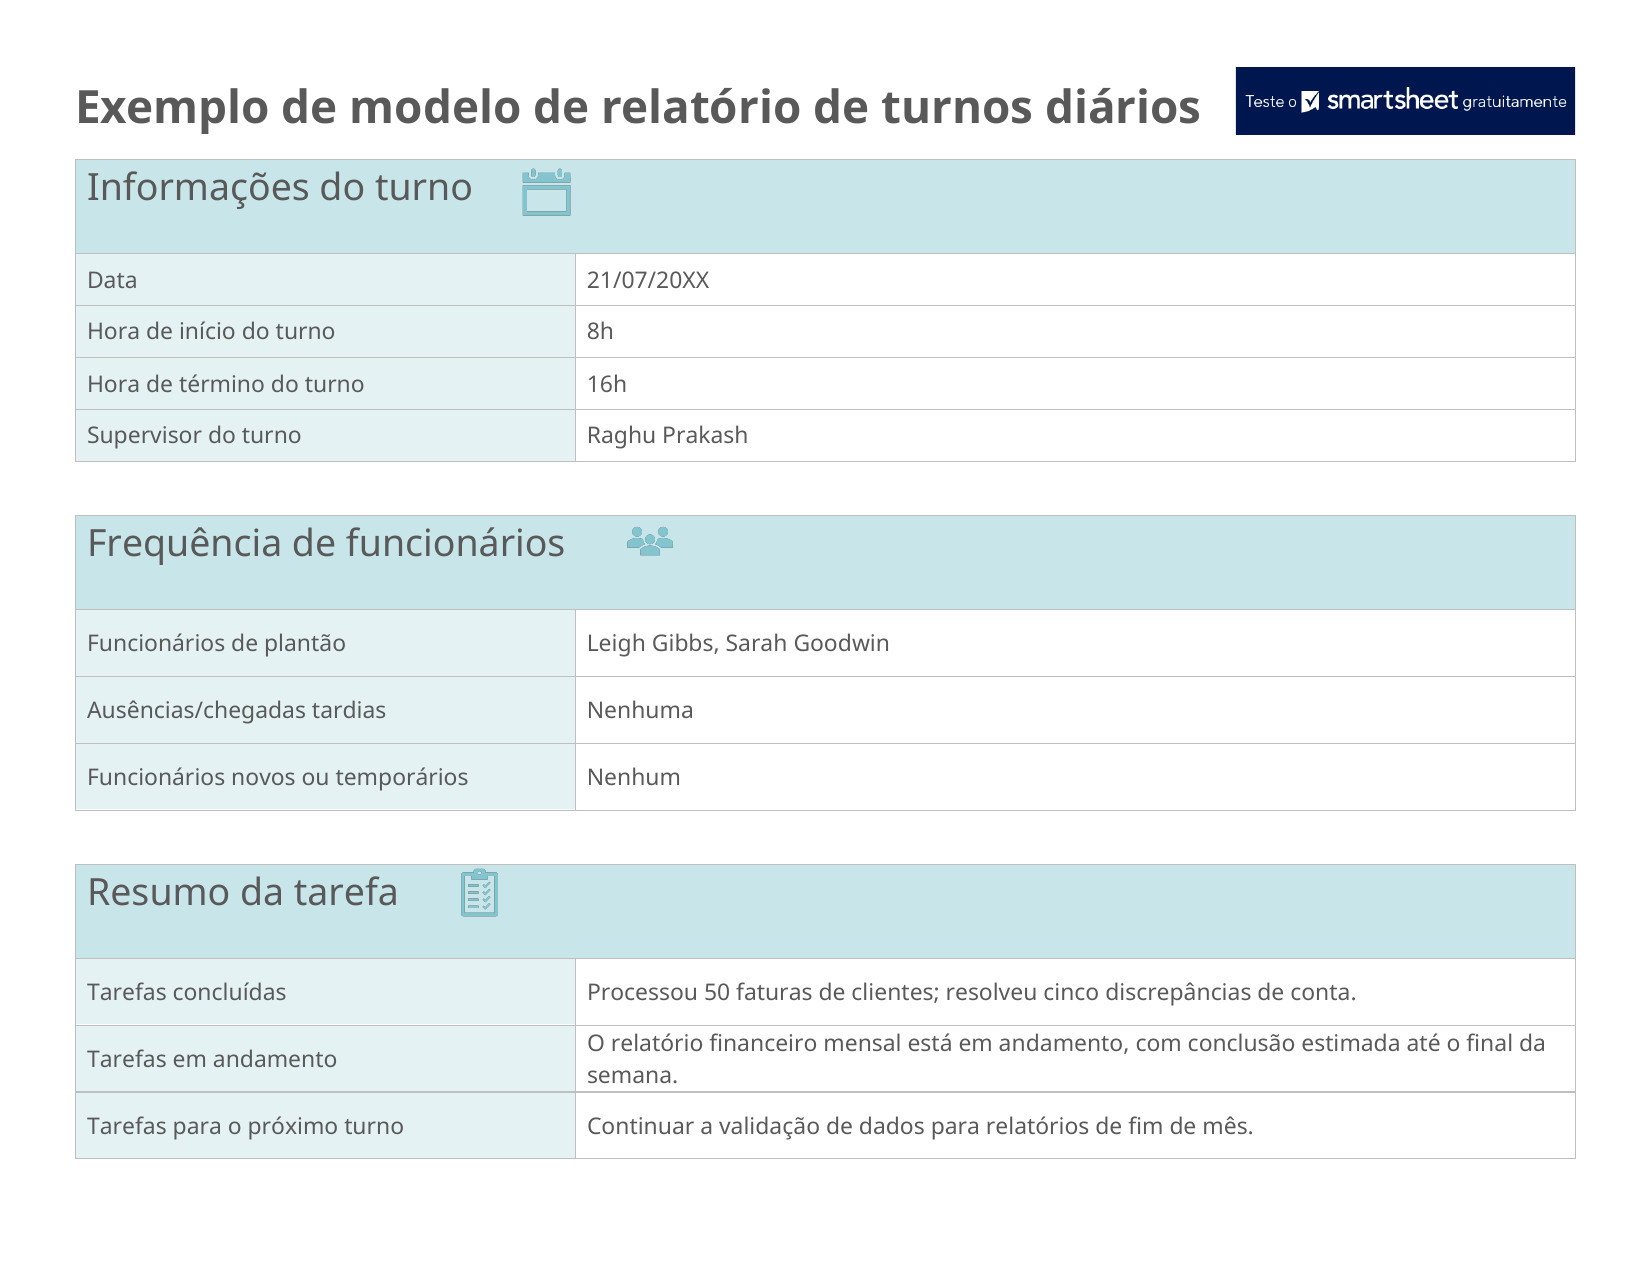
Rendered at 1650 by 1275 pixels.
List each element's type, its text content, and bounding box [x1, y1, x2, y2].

table_cell Supervisor do turno [76, 410, 575, 461]
picture [517, 162, 574, 219]
picture [1235, 67, 1576, 135]
table_header Informações do turno [76, 160, 1575, 253]
table_cell O relatório financeiro mensal está em andamento, com conclusão estimada até o final da semana. [576, 1026, 1575, 1091]
picture [624, 518, 675, 563]
table_cell 8h [576, 306, 1575, 357]
table_cell 21/07/20XX [576, 254, 1575, 305]
table_cell Continuar a validação de dados para relatórios de fim de mês. [576, 1093, 1575, 1158]
table_cell Data [76, 254, 575, 305]
table_cell Hora de término do turno [76, 358, 575, 409]
table_cell Funcionários novos ou temporários [76, 744, 575, 809]
text Exemplo de modelo de relatório de turnos diários [75, 75, 1575, 137]
table_cell Raghu Prakash [576, 410, 1575, 461]
table_header Frequência de funcionários [76, 516, 1575, 609]
table_cell Tarefas concluídas [76, 959, 575, 1024]
table_cell Nenhum [576, 744, 1575, 809]
table_cell Nenhuma [576, 677, 1575, 743]
table_cell Ausências/chegadas tardias [76, 677, 575, 743]
table_cell Tarefas para o próximo turno [76, 1093, 575, 1158]
picture [454, 864, 502, 918]
table_cell 16h [576, 358, 1575, 409]
table_cell Hora de início do turno [76, 306, 575, 357]
table_cell Processou 50 faturas de clientes; resolveu cinco discrepâncias de conta. [576, 959, 1575, 1024]
table_cell Tarefas em andamento [76, 1026, 575, 1091]
table_cell Leigh Gibbs, Sarah Goodwin [576, 610, 1575, 676]
table_cell Funcionários de plantão [76, 610, 575, 676]
table_header Resumo da tarefa [76, 865, 1575, 958]
